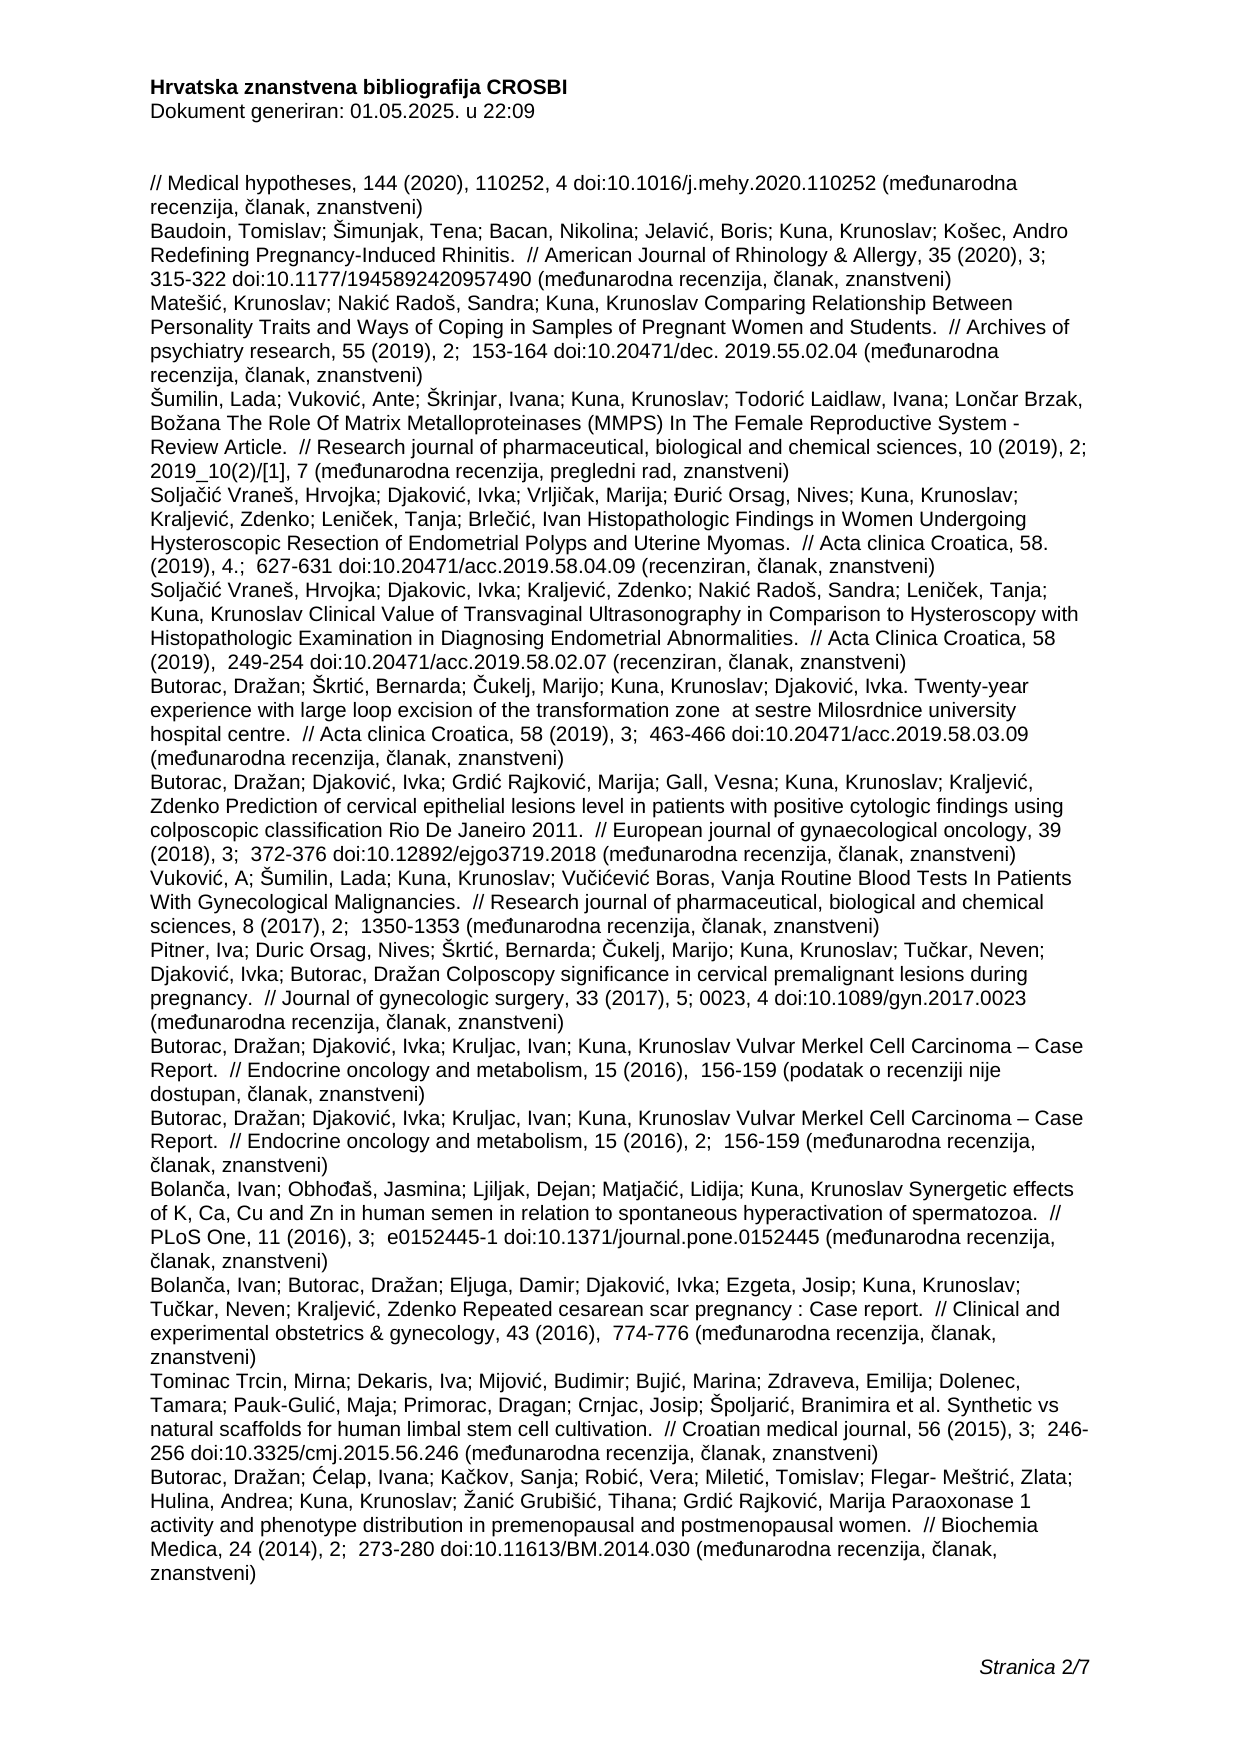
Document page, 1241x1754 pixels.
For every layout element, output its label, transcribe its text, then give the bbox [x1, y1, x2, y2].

text Butorac, Dražan; Ćelap, Ivana; Kačkov, Sanja; Robić, Vera; Miletić, Tomislav; Flegar- Meštrić, Zlata; Hulina, Andrea; Kuna, Krunoslav; Žanić Grubišić, Tihana; Grdić Rajković, Marija [150, 1465, 1090, 1584]
text Butorac, Dražan; Djaković, Ivka; Kruljac, Ivan; Kuna, Krunoslav [150, 1105, 1090, 1177]
text Bolanča, Ivan; Obhođaš, Jasmina; Ljiljak, Dejan; Matjačić, Lidija; Kuna, Krunoslav [150, 1177, 1090, 1273]
text Soljačić Vraneš, Hrvojka; Djakovic, Ivka; Kraljević, Zdenko; Nakić Radoš, Sandra; Leniček, Tanja; Kuna, Krunoslav [150, 578, 1090, 674]
text Bolanča, Ivan; Butorac, Dražan; Eljuga, Damir; Djaković, Ivka; Ezgeta, Josip; Kuna, Krunoslav; Tučkar, Neven; Kraljević, Zdenko [150, 1273, 1090, 1369]
text Matešić, Krunoslav; Nakić Radoš, Sandra; Kuna, Krunoslav [150, 291, 1090, 387]
text Vuković, A; Šumilin, Lada; Kuna, Krunoslav; Vučićević Boras, Vanja [150, 866, 1090, 938]
text Soljačić Vraneš, Hrvojka; Djaković, Ivka; Vrljičak, Marija; Đurić Orsag, Nives; Kuna, Krunoslav; Kraljević, Zdenko; Leniček, Tanja; Brlečić, Ivan [150, 482, 1090, 578]
text Šumilin, Lada; Vuković, Ante; Škrinjar, Ivana; Kuna, Krunoslav; Todorić Laidlaw, Ivana; Lončar Brzak, Božana [150, 387, 1090, 482]
text Butorac, Dražan; Djaković, Ivka; Kruljac, Ivan; Kuna, Krunoslav [150, 1033, 1090, 1105]
text Pitner, Iva; Duric Orsag, Nives; Škrtić, Bernarda; Čukelj, Marijo; Kuna, Krunoslav; Tučkar, Neven; Djaković, Ivka; Butorac, Dražan [150, 938, 1090, 1033]
text Tominac Trcin, Mirna; Dekaris, Iva; Mijović, Budimir; Bujić, Marina; Zdraveva, Emilija; Dolenec, Tamara; Pauk-Gulić, Maja; Primorac, Dragan; Crnjac, Josip; Špoljarić, Branimira et al. [150, 1369, 1090, 1465]
text Butorac, Dražan; Škrtić, Bernarda; Čukelj, Marijo; Kuna, Krunoslav; Djaković, Ivka. [150, 674, 1090, 770]
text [150, 171, 1090, 219]
text Baudoin, Tomislav; Šimunjak, Tena; Bacan, Nikolina; Jelavić, Boris; Kuna, Krunoslav; Košec, Andro [150, 219, 1090, 291]
text Butorac, Dražan; Djaković, Ivka; Grdić Rajković, Marija; Gall, Vesna; Kuna, Krunoslav; Kraljević, Zdenko [150, 770, 1090, 866]
